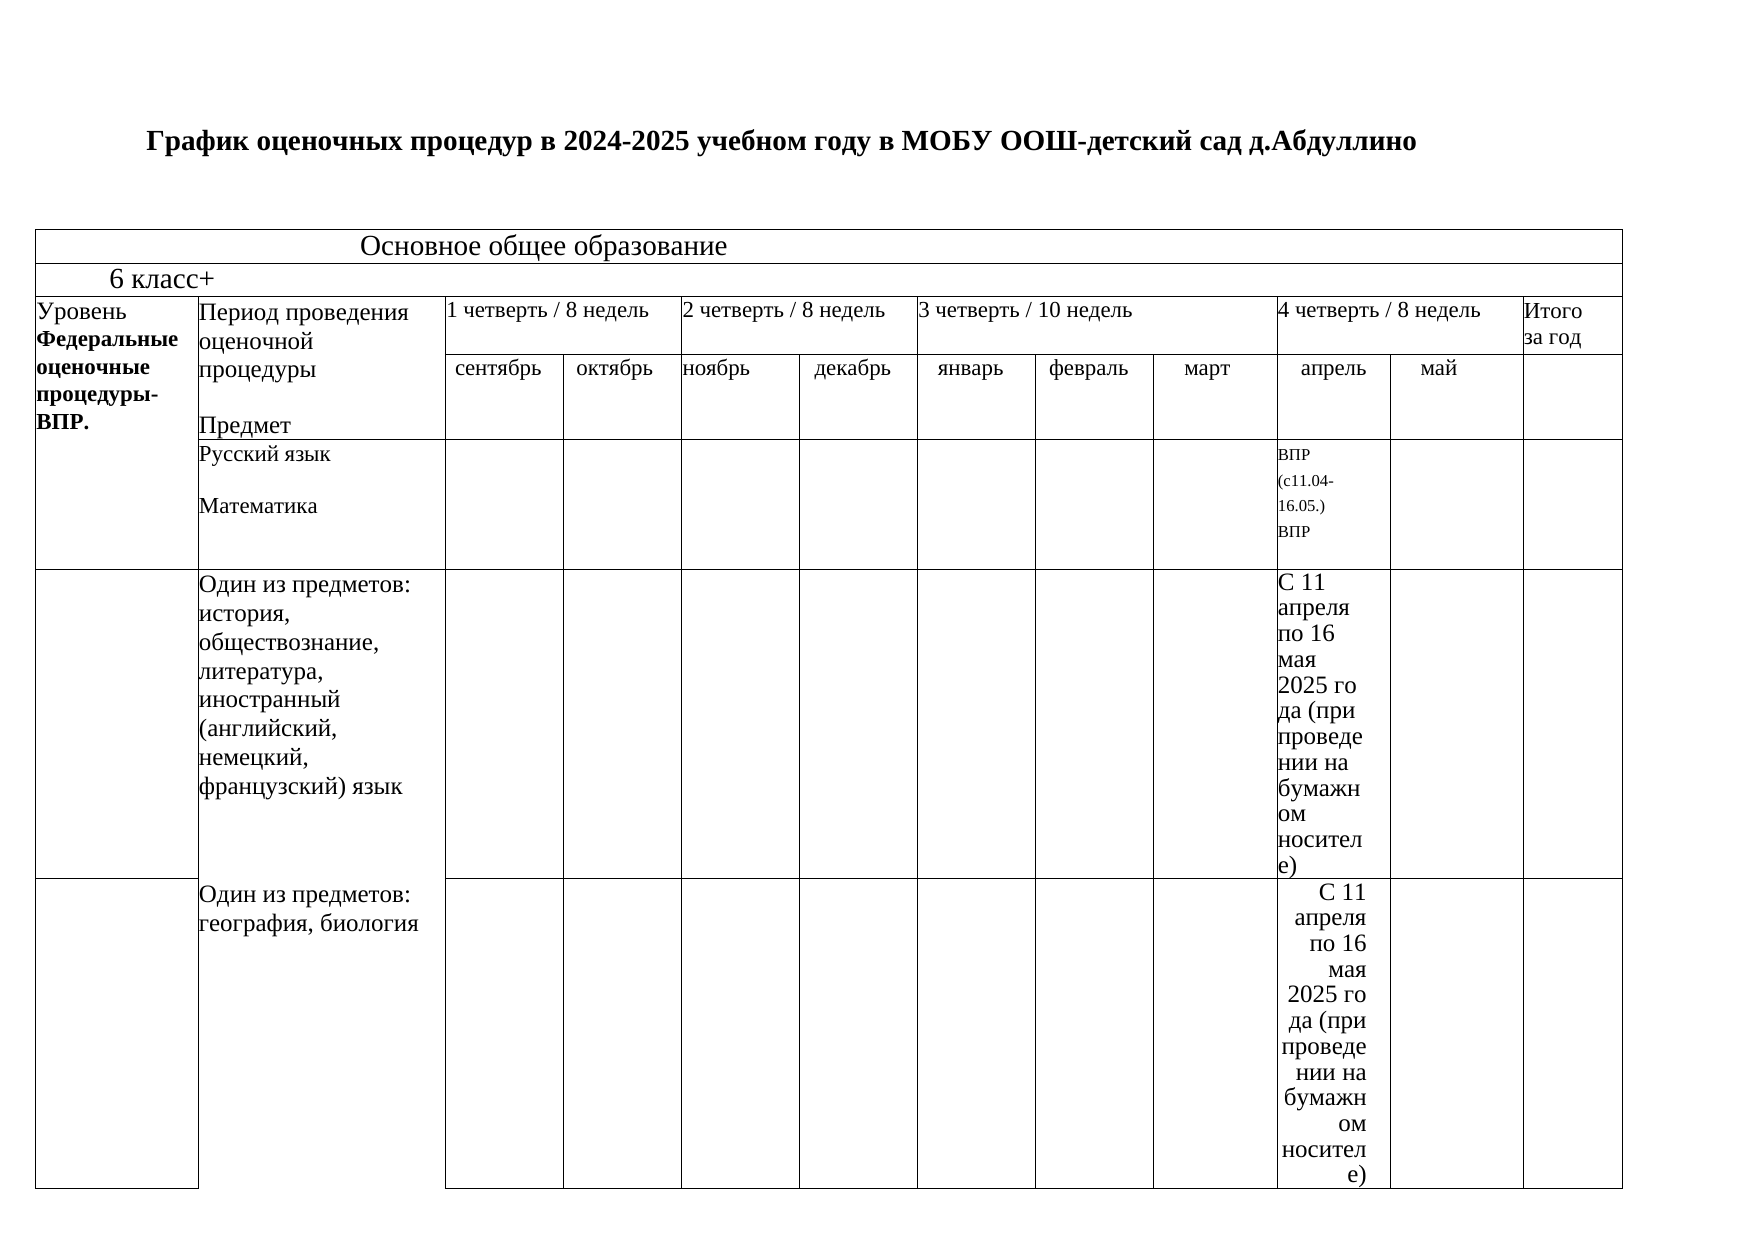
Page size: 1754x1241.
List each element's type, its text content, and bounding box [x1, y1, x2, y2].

table_cell [1154, 570, 1277, 878]
table_cell февраль [1036, 355, 1153, 439]
table_cell [446, 879, 563, 1188]
table_cell [564, 570, 681, 878]
table_cell [918, 440, 1035, 568]
table_cell [1524, 440, 1622, 568]
table_cell [1154, 879, 1277, 1188]
table_cell [918, 879, 1035, 1188]
table_header Основное общее образование [36, 230, 1622, 263]
table_cell май [1391, 355, 1523, 439]
table_cell [1036, 879, 1153, 1188]
table_cell март [1154, 355, 1277, 439]
table_cell [1391, 440, 1523, 568]
table_cell [800, 440, 917, 568]
table_cell Один из предметов: история, обществознание, литература, иностранный (английский, немецкий, французский) язык [199, 570, 445, 878]
table_cell 2 четверть / 8 недель [682, 297, 917, 354]
table_cell январь [918, 355, 1035, 439]
table_cell [1524, 879, 1622, 1188]
table_cell [682, 440, 799, 568]
table_cell апрель [1278, 355, 1390, 439]
table_cell [1036, 440, 1153, 568]
table_cell [918, 570, 1035, 878]
table_cell Уровень Федеральные оценочные процедуры- ВПР. [36, 297, 198, 568]
table_cell Один из предметов: география, биология [199, 878, 445, 1188]
table_cell [800, 879, 917, 1188]
table_cell Итого за год [1524, 297, 1622, 354]
table_cell [564, 879, 681, 1188]
table_cell [564, 440, 681, 568]
table_cell ВПР (с11.04-16.05.) ВПР [1278, 440, 1390, 568]
table_cell Период проведения оценочной процедуры Предмет [199, 297, 445, 439]
table_cell 4 четверть / 8 недель [1278, 297, 1523, 354]
table_cell октябрь [564, 355, 681, 439]
table_cell [1391, 879, 1523, 1188]
table_cell [1154, 440, 1277, 568]
table_cell [36, 570, 198, 878]
table_cell [682, 570, 799, 878]
table_cell [36, 879, 198, 1188]
table_cell [1524, 355, 1622, 439]
table_cell Русский язык Математика [199, 440, 445, 568]
table_cell [1524, 570, 1622, 878]
table_cell [682, 879, 799, 1188]
table_cell 6 класс+ [36, 264, 1622, 296]
table_cell [1391, 570, 1523, 878]
table_cell сентябрь [446, 355, 563, 439]
table_cell С 11 апреля по 16 мая 2025 года (при проведении на бумажном носителе) [1278, 570, 1390, 878]
table_cell ноябрь [682, 355, 799, 439]
table_cell [1036, 570, 1153, 878]
text График оценочных процедур в 2024-2025 учебном году в МОБУ ООШ-детский сад д.Абдуллино [96, 123, 1467, 156]
table_cell 3 четверть / 10 недель [918, 297, 1277, 354]
table_cell [446, 570, 563, 878]
table_cell [800, 570, 917, 878]
table_cell 1 четверть / 8 недель [446, 297, 681, 354]
table_cell [446, 440, 563, 568]
table_cell декабрь [800, 355, 917, 439]
table_cell С 11 апреля по 16 мая 2025 года (при проведении на бумажном носителе) [1278, 879, 1390, 1188]
